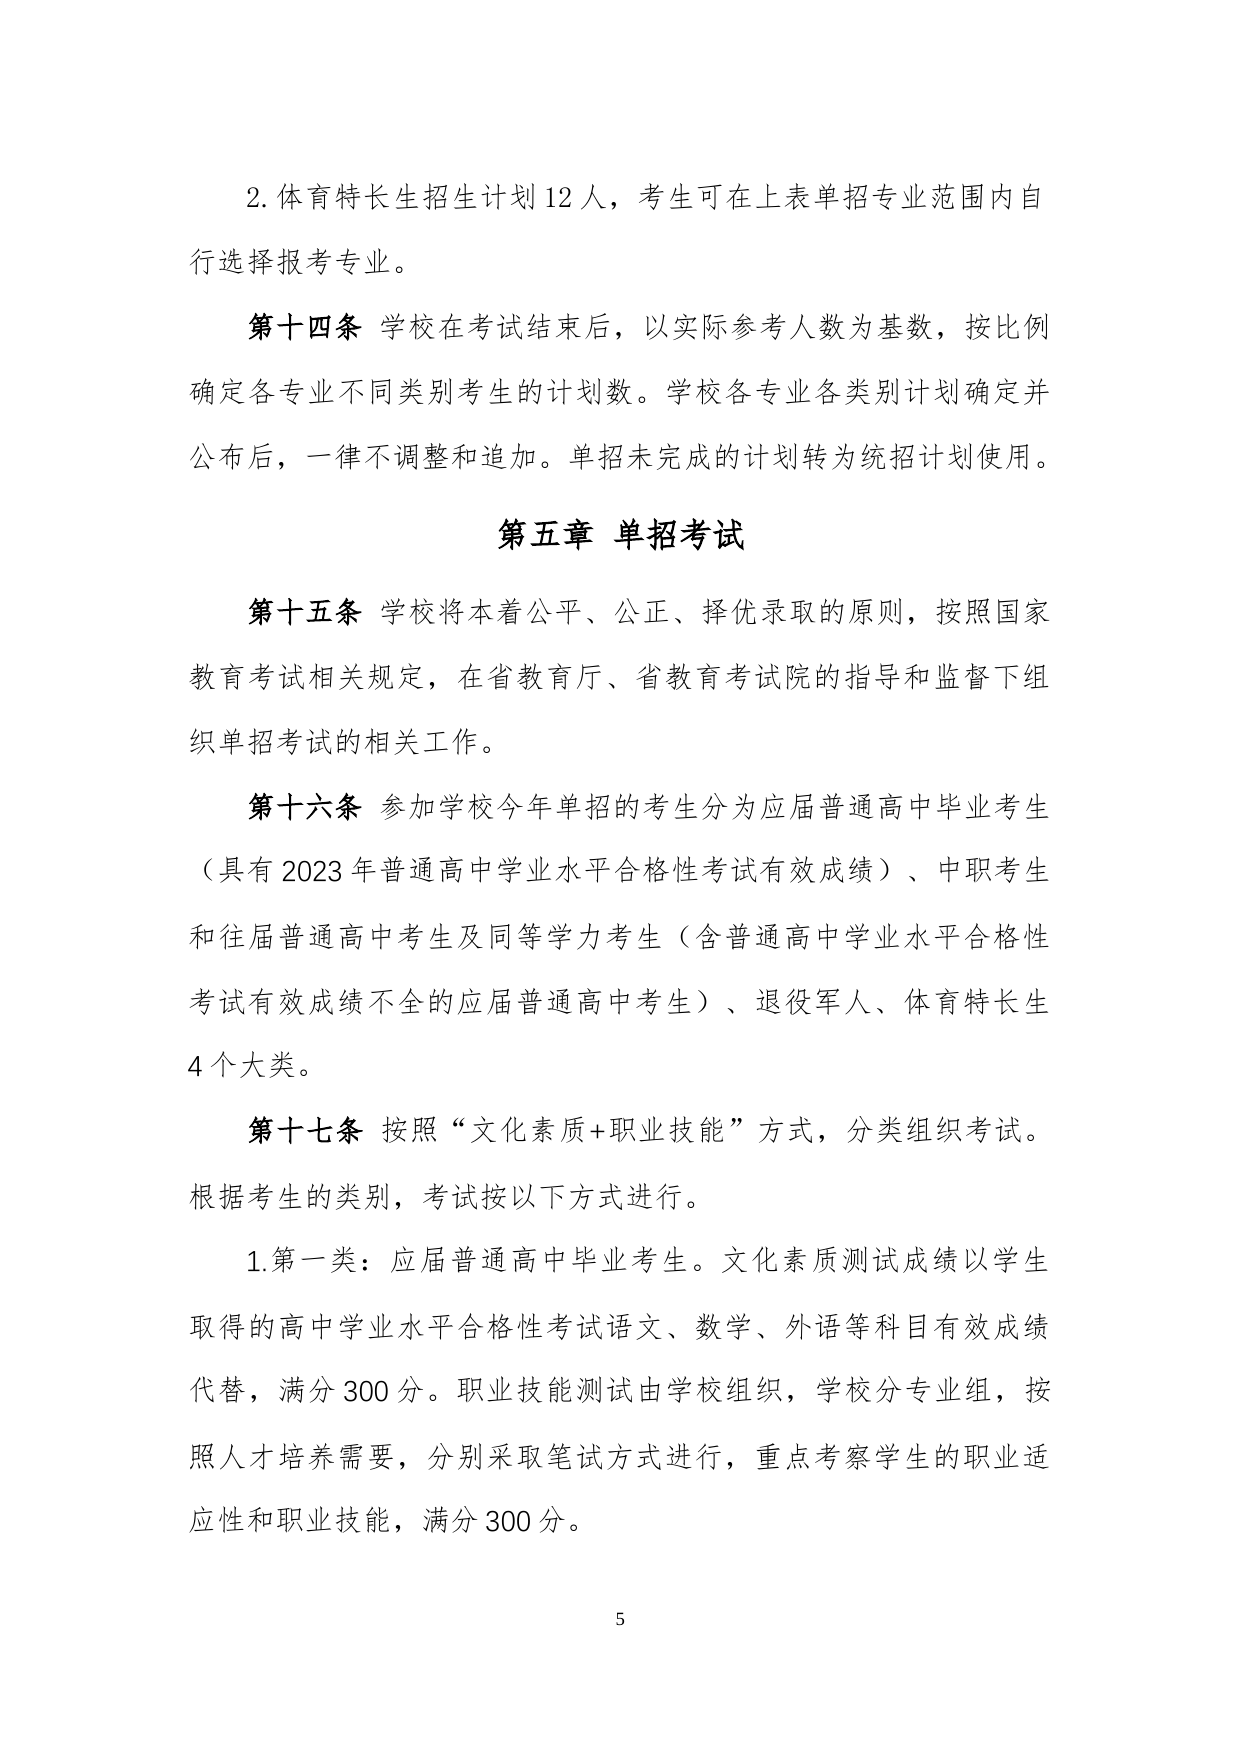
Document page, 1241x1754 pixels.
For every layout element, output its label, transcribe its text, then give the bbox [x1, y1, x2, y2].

text 2.体育特长生招生计划12人，考生可在上表单招专业范围内自行选择报考专业。 [187, 162, 1053, 292]
list 单招考试 [187, 499, 1053, 564]
text 第十六条 参加学校今年单招的考生分为应届普通高中毕业考生（具有2023年普通高中学业水平合格性考试有效成绩）、中职考生和往届普通高中考生及同等学力考生（含普通高中学业水平合格性考试有效成绩不全的应届普通高中考生）、退役军人、体育特长生4个大类。 [187, 772, 1053, 1097]
text 1.第一类：应届普通高中毕业考生。文化素质测试成绩以学生取得的高中学业水平合格性考试语文、数学、外语等科目有效成绩代替，满分300分。职业技能测试由学校组织，学校分专业组，按照人才培养需要，分别采取笔试方式进行，重点考察学生的职业适应性和职业技能，满分300分。 [187, 1227, 1053, 1552]
text 第十五条 学校将本着公平、公正、择优录取的原则，按照国家教育考试相关规定，在省教育厅、省教育考试院的指导和监督下组织单招考试的相关工作。 [187, 577, 1053, 772]
text 第十四条 学校在考试结束后，以实际参考人数为基数，按比例确定各专业不同类别考生的计划数。学校各专业各类别计划确定并公布后，一律不调整和追加。单招未完成的计划转为统招计划使用。 [187, 292, 1053, 487]
text 第十七条 按照“文化素质+职业技能”方式，分类组织考试。根据考生的类别，考试按以下方式进行。 [187, 1097, 1053, 1227]
